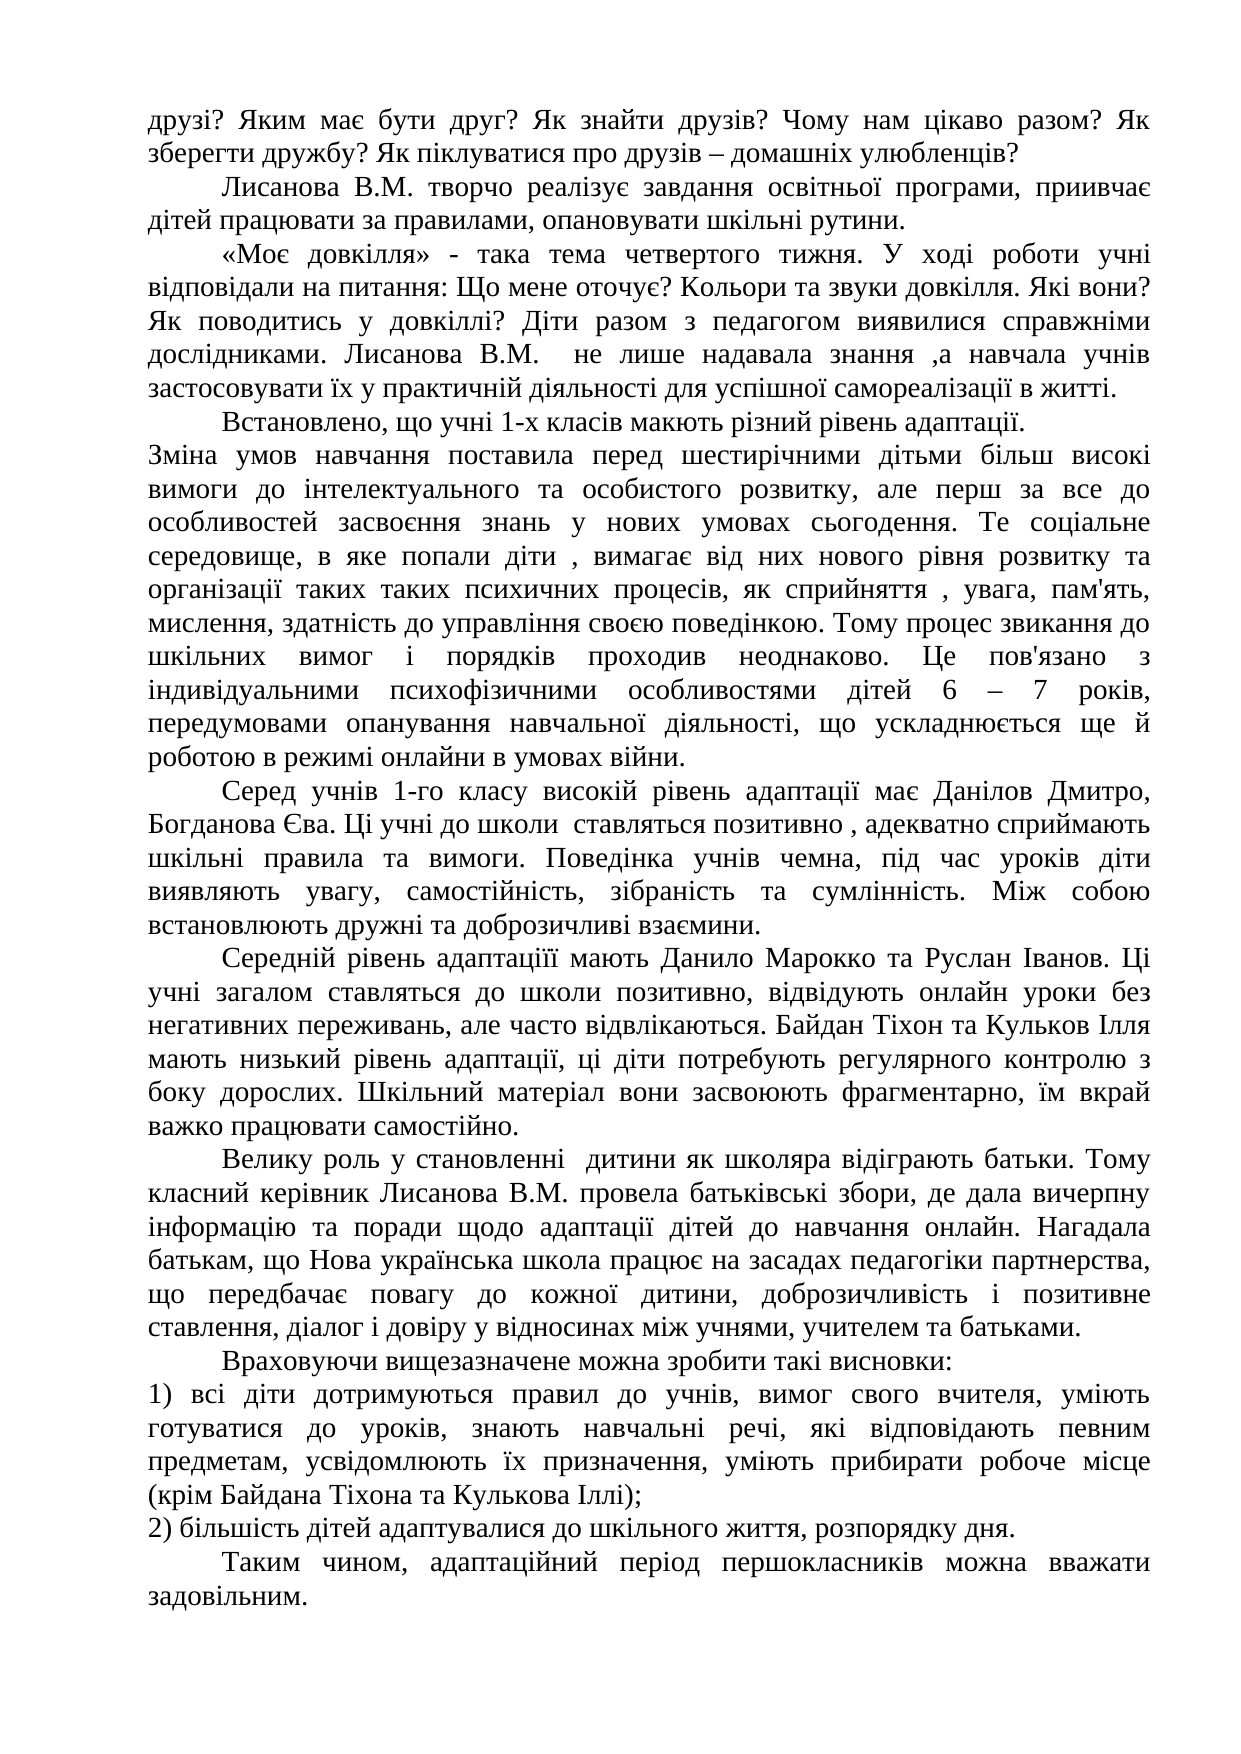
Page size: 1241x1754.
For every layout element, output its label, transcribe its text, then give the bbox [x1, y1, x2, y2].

text Серед учнів 1-го класу високій рівень адаптації має Данілов Дмитро, Богданова Єва. Ці учні до школи ставляться позитивно , адекватно сприймають шкільні правила та вимоги. Поведінка учнів чемна, під час уроків діти виявляють увагу, самостійність, зібраність та сумлінність. Між собою встановлюють дружні та доброзичливі взаємини. [148, 773, 1152, 940]
text Лисанова В.М. творчо реалізує завдання освітньої програми, приивчає дітей працювати за правилами, опановувати шкільні рутини. [148, 169, 1152, 236]
text Середній рівень адаптаціїї мають Данило Марокко та Руслан Іванов. Ці учні загалом ставляться до школи позитивно, відвідують онлайн уроки без негативних переживань, але часто відвлікаються. Байдан Тіхон та Кульков Ілля мають низький рівень адаптації, ці діти потребують регулярного контролю з боку дорослих. Шкільний матеріал вони засвоюють фрагментарно, їм вкрай важко працювати самостійно. [148, 940, 1152, 1142]
text 1) всі діти дотримуються правил до учнів, вимог свого вчителя, уміють готуватися до уроків, знають навчальні речі, які відповідають певним предметам, усвідомлюють їх призначення, уміють прибирати робоче місце (крім Байдана Тіхона та Кулькова Іллі); [148, 1376, 1152, 1511]
text Велику роль у становленні дитини як школяра відіграють батьки. Тому класний керівник Лисанова В.М. провела батьківські збори, де дала вичерпну інформацію та поради щодо адаптації дітей до навчання онлайн. Нагадала батькам, що Нова українська школа працює на засадах педагогіки партнерства, що передбачає повагу до кожної дитини, доброзичливість і позитивне ставлення, діалог і довіру у відносинах між учнями, учителем та батьками. [148, 1142, 1152, 1343]
text Таким чином, адаптаційний період першокласників можна вважати задовільним. [148, 1544, 1152, 1611]
text Встановлено, що учні 1-х класів макють різний рівень адаптації. [148, 404, 1152, 437]
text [148, 102, 1152, 169]
text «Моє довкілля» - така тема четвертого тижня. У ході роботи учні відповідали на питання: Що мене оточує? Кольори та звуки довкілля. Які вони? Як поводитись у довкіллі? Діти разом з педагогом виявилися справжніми дослідниками. Лисанова В.М. не лише надавала знання ,а навчала учнів застосовувати їх у практичній діяльності для успішної самореалізації в житті. [148, 236, 1152, 404]
text Зміна умов навчання поставила перед шестирічними дітьми більш високі вимоги до інтелектуального та особистого розвитку, але перш за все до особливостей засвоєння знань у нових умовах сьогодення. Те соціальне середовище, в яке попали діти , вимагає від них нового рівня розвитку та організації таких таких психичних процесів, як сприйняття , увага, пам'ять, мислення, здатність до управління своєю поведінкою. Тому процес звикання до шкільних вимог і порядків проходив неоднаково. Це пов'язано з індивідуальними психофізичними особливостями дітей 6 – 7 років, передумовами опанування навчальної діяльності, що ускладнюється ще й роботою в режимі онлайни в умовах війни. [148, 437, 1152, 773]
text Враховуючи вищезазначене можна зробити такі висновки: [148, 1343, 1152, 1376]
text 2) більшість дітей адаптувалися до шкільного життя, розпорядку дня. [148, 1511, 1152, 1544]
